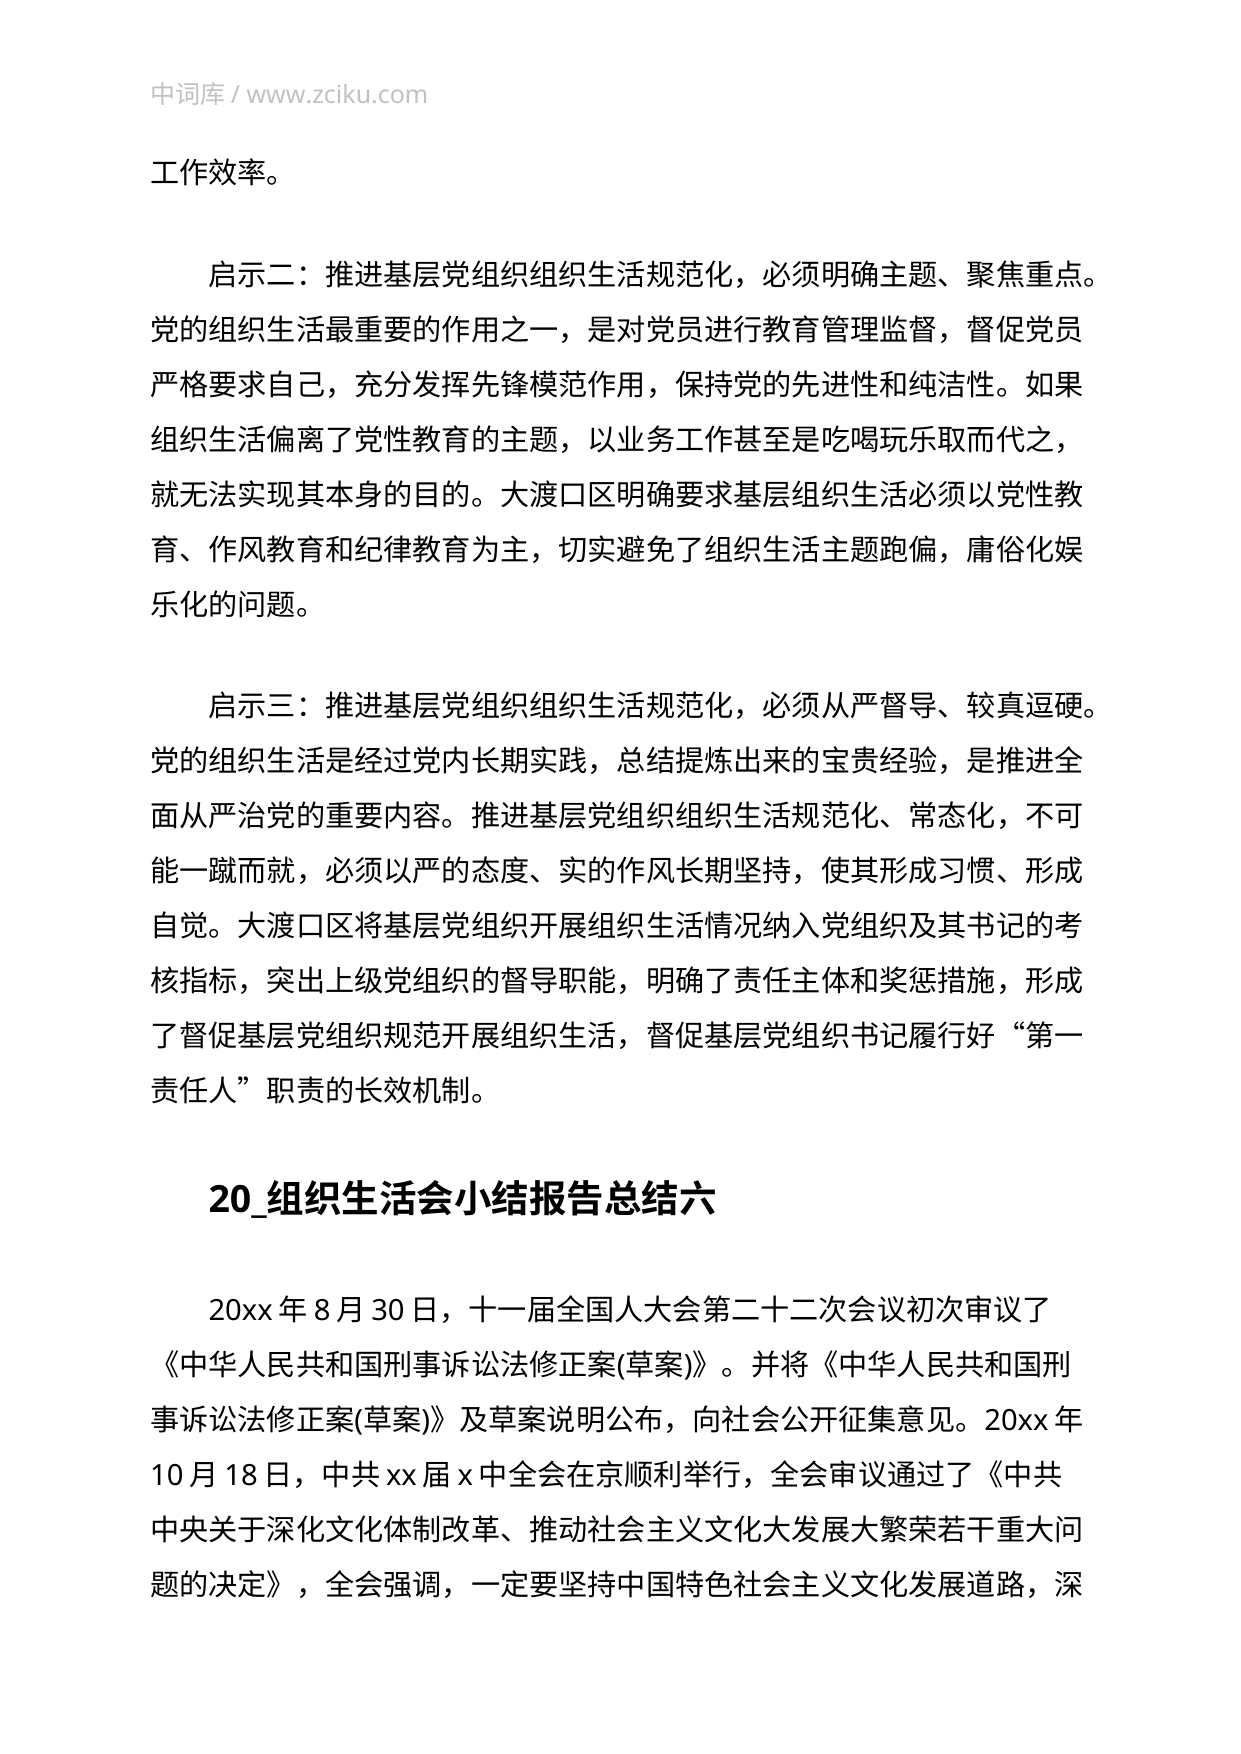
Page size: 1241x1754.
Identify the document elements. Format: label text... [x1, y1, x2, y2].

text 20_组织生活会小结报告总结六 [150, 1169, 1090, 1223]
text 启示三：推进基层党组织组织生活规范化，必须从严督导、较真逗硬。党的组织生活是经过党内长期实践，总结提炼出来的宝贵经验，是推进全面从严治党的重要内容。推进基层党组织组织生活规范化、常态化，不可能一蹴而就，必须以严的态度、实的作风长期坚持，使其形成习惯、形成自觉。大渡口区将基层党组织开展组织生活情况纳入党组织及其书记的考核指标，突出上级党组织的督导职能，明确了责任主体和奖惩措施，形成了督促基层党组织规范开展组织生活，督促基层党组织书记履行好“第一责任人”职责的长效机制。 [150, 683, 1090, 1109]
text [150, 1287, 1090, 1604]
text 启示二：推进基层党组织组织生活规范化，必须明确主题、聚焦重点。党的组织生活最重要的作用之一，是对党员进行教育管理监督，督促党员严格要求自己，充分发挥先锋模范作用，保持党的先进性和纯洁性。如果组织生活偏离了党性教育的主题，以业务工作甚至是吃喝玩乐取而代之，就无法实现其本身的目的。大渡口区明确要求基层组织生活必须以党性教育、作风教育和纪律教育为主，切实避免了组织生活主题跑偏，庸俗化娱乐化的问题。 [150, 252, 1090, 623]
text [150, 150, 1090, 192]
